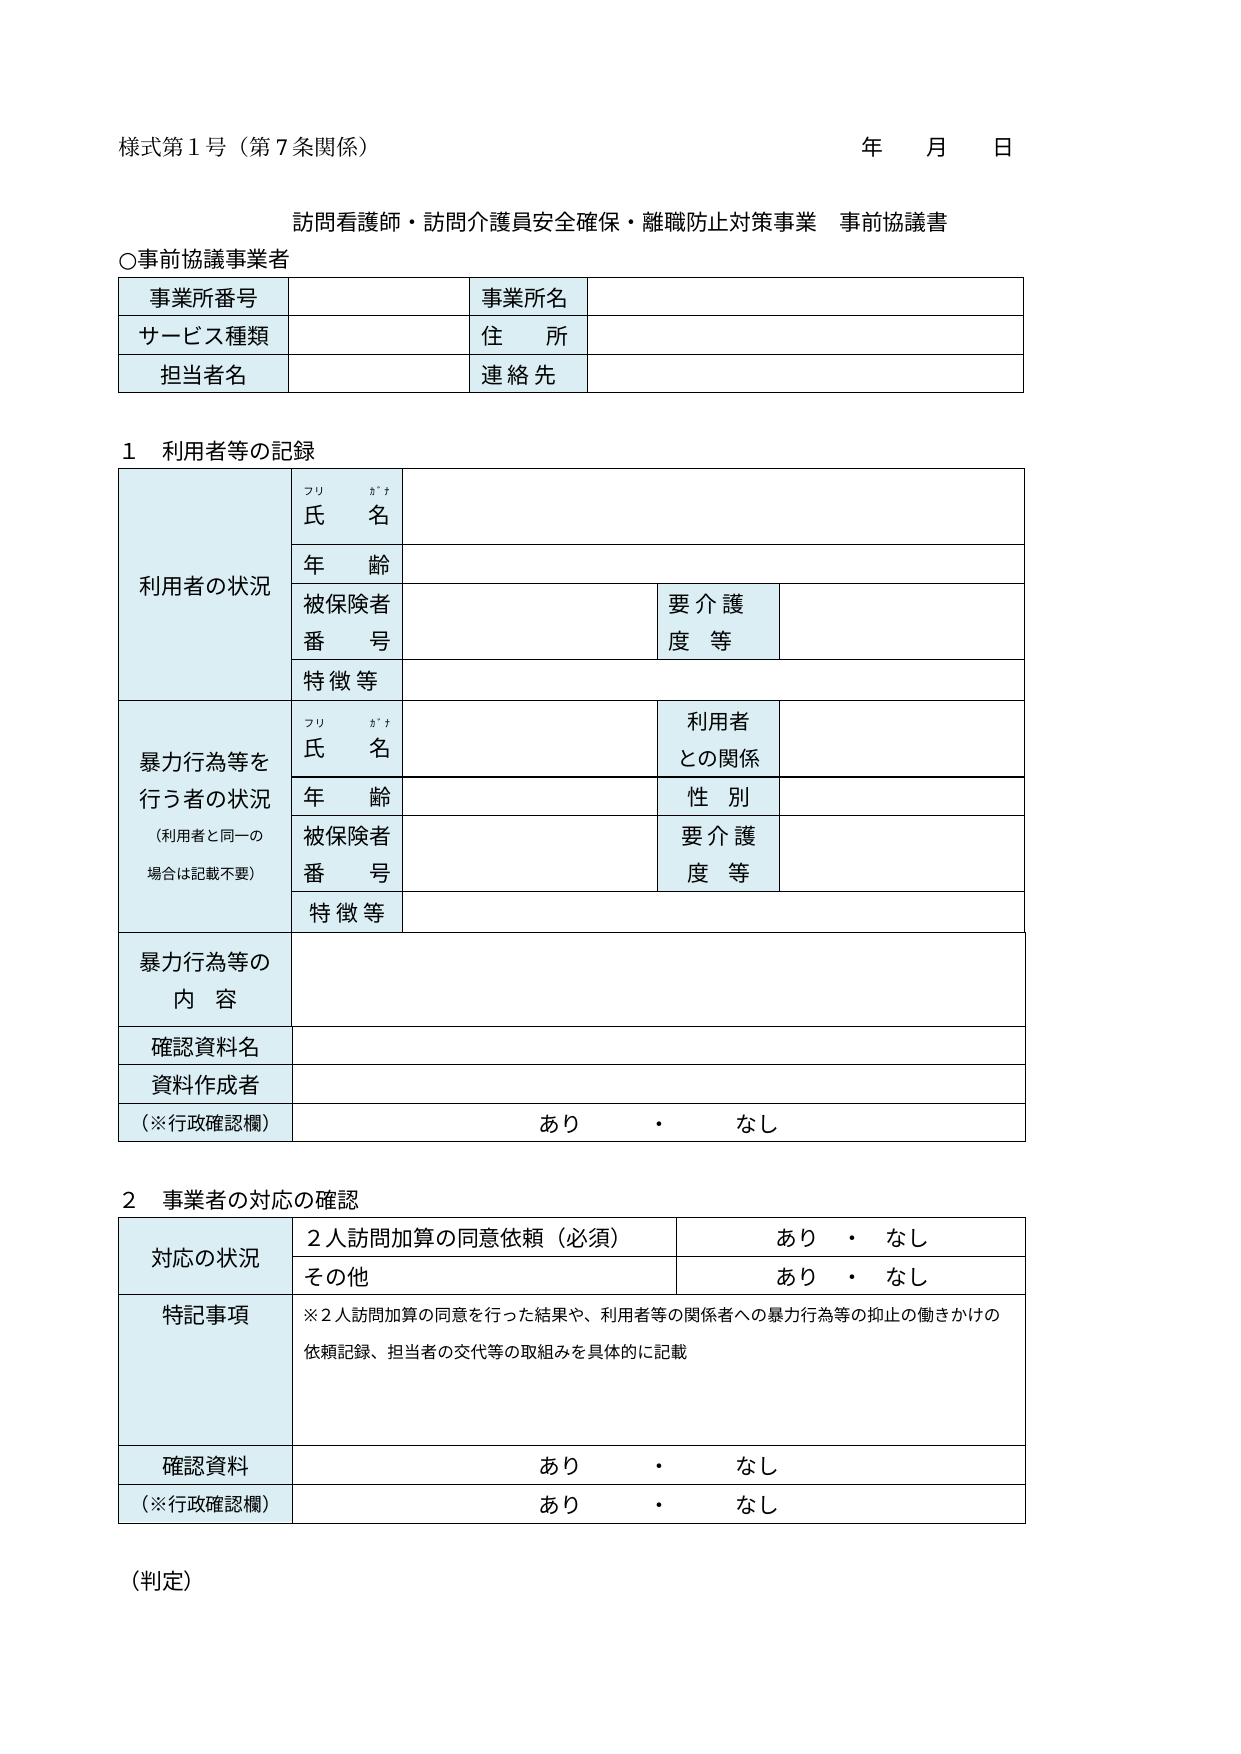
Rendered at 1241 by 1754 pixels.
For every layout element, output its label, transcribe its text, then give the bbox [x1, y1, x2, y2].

table_cell 性 別 [658, 778, 779, 815]
table_cell 特 徴 等 [292, 660, 402, 700]
table_cell 要 介 護 度 等 [658, 584, 779, 659]
table_header [588, 278, 1023, 315]
text １ 利用者等の記録 [118, 431, 1122, 468]
table_header ２人訪問加算の同意依頼（必須） [293, 1218, 676, 1256]
table_cell [289, 355, 469, 392]
table_header [403, 469, 1024, 544]
table_header [289, 278, 469, 315]
table_header 事業所番号 [119, 278, 288, 315]
table_cell [780, 816, 1024, 891]
table_cell 特 徴 等 [292, 892, 402, 932]
table_cell 確認資料名 [119, 1027, 292, 1064]
table_cell [292, 701, 402, 776]
table_cell 要 介 護 度 等 [658, 816, 779, 891]
table_cell [293, 1027, 1025, 1064]
table_cell 年 齢 [292, 545, 402, 583]
text ○事前協議事業者 [118, 239, 1122, 277]
table_cell [403, 778, 657, 815]
text ２ 事業者の対応の確認 [118, 1180, 1122, 1217]
text （判定） [118, 1561, 1122, 1598]
table_cell [588, 316, 1023, 354]
table_cell 暴力行為等を行う者の状況 （利用者と同一の 場合は記載不要） [119, 701, 291, 932]
table_header 事業所名 [470, 278, 587, 315]
table_cell 被保険者 番号 [292, 584, 402, 659]
table_cell [403, 701, 657, 776]
table_cell [403, 892, 1024, 932]
table_cell [780, 584, 1024, 659]
table_cell あり ・ なし [293, 1446, 1025, 1484]
table_cell [403, 545, 1024, 583]
table_cell 年 齢 [292, 778, 402, 815]
table_cell あり ・ なし [293, 1485, 1025, 1522]
table_cell [403, 584, 657, 659]
table_cell [289, 316, 469, 354]
table_cell 暴力行為等の内 容 [119, 933, 291, 1026]
table_cell [588, 355, 1023, 392]
table_cell あり ・ なし [677, 1257, 1025, 1294]
table_cell あり ・ なし [293, 1104, 1025, 1141]
table_cell [780, 778, 1024, 815]
text 様式第１号（第7条関係） 年 月 日 [118, 127, 1122, 164]
table_cell 確認資料 [119, 1446, 292, 1484]
text 訪問看護師・訪問介護員安全確保・離職防止対策事業 事前協議書 [118, 202, 1122, 239]
table_cell 特記事項 [119, 1295, 292, 1445]
table_header 対応の状況 [119, 1218, 292, 1294]
table_cell [403, 660, 1024, 700]
table_header [292, 469, 402, 544]
table_cell 被保険者 番 号 [292, 816, 402, 891]
table_cell [293, 1065, 1025, 1103]
table_cell 連 絡 先 [470, 355, 587, 392]
table_cell [292, 933, 1025, 1026]
table_header あり ・ なし [677, 1218, 1025, 1256]
table_cell [403, 816, 657, 891]
table_header 利用者の状況 [119, 469, 291, 700]
table_cell サービス種類 [119, 316, 288, 354]
table_cell （※行政確認欄） [119, 1485, 292, 1522]
table_cell [780, 701, 1024, 776]
table_cell その他 [293, 1257, 676, 1294]
table_cell 利用者 との関係 [658, 701, 779, 776]
table_cell （※行政確認欄） [119, 1104, 292, 1141]
table_cell 担当者名 [119, 355, 288, 392]
table_cell 資料作成者 [119, 1065, 292, 1103]
table_cell 住 所 [470, 316, 587, 354]
table_cell ※２人訪問加算の同意を行った結果や、利用者等の関係者への暴力行為等の抑止の働きかけの依頼記録、担当者の交代等の取組みを具体的に記載 [293, 1295, 1025, 1445]
